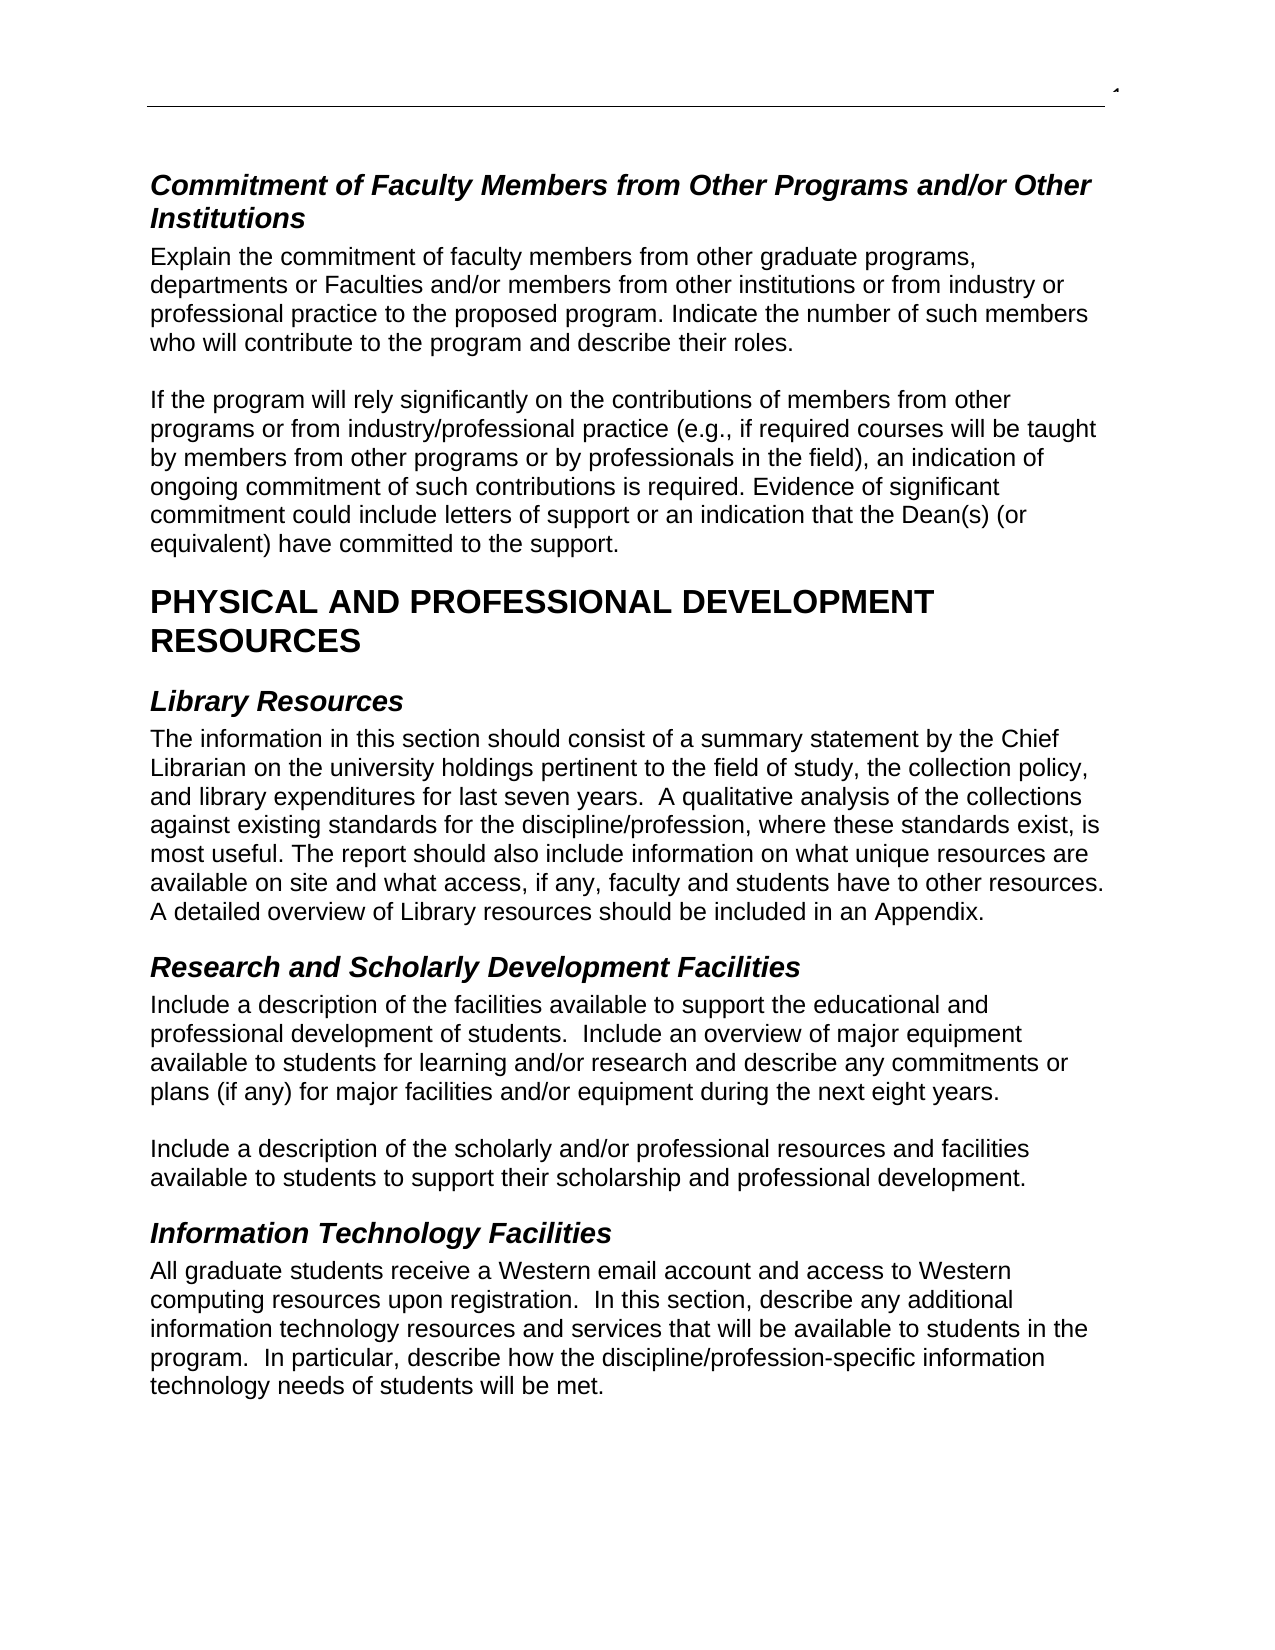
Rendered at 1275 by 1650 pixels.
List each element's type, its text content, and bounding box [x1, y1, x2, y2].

subtitle Commitment of Faculty Members from Other Programs and/or Other Institutions [150, 168, 1135, 235]
text Explain the commitment of faculty members from other graduate programs, departments or Faculties and/or members from other institutions or from industry or professional practice to the proposed program. Indicate the number of such members who will contribute to the program and describe their roles. [150, 241, 1109, 356]
text The information in this section should consist of a summary statement by the Chief Librarian on the university holdings pertinent to the field of study, the collection policy, and library expenditures for last seven years. A qualitative analysis of the collections against existing standards for the discipline/profession, where these standards exist, is most useful. The report should also include information on what unique resources are available on site and what access, if any, faculty and students have to other resources. A detailed overview of Library resources should be included in an Appendix. [150, 724, 1109, 925]
subtitle Information Technology Facilities [150, 1216, 1135, 1250]
subtitle Research and Scholarly Development Facilities [150, 950, 1135, 984]
subtitle PHYSICAL AND PROFESSIONAL DEVELOPMENT RESOURCES [150, 583, 1109, 659]
text Include a description of the facilities available to support the educational and professional development of students. Include an overview of major equipment available to students for learning and/or research and describe any commitments or plans (if any) for major facilities and/or equipment during the next eight years. [150, 990, 1109, 1105]
text All graduate students receive a Western email account and access to Western computing resources upon registration. In this section, describe any additional information technology resources and services that will be available to students in the program. In particular, describe how the discipline/profession-specific information technology needs of students will be met. [150, 1256, 1109, 1400]
text If the program will rely significantly on the contributions of members from other programs or from industry/professional practice (e.g., if required courses will be taught by members from other programs or by professionals in the field), an indication of ongoing commitment of such contributions is required. Evidence of significant commitment could include letters of support or an indication that the Dean(s) (or equivalent) have committed to the support. [150, 385, 1112, 558]
text Include a description of the scholarly and/or professional resources and facilities available to students to support their scholarship and professional development. [150, 1134, 1109, 1191]
subtitle Library Resources [150, 684, 1135, 718]
